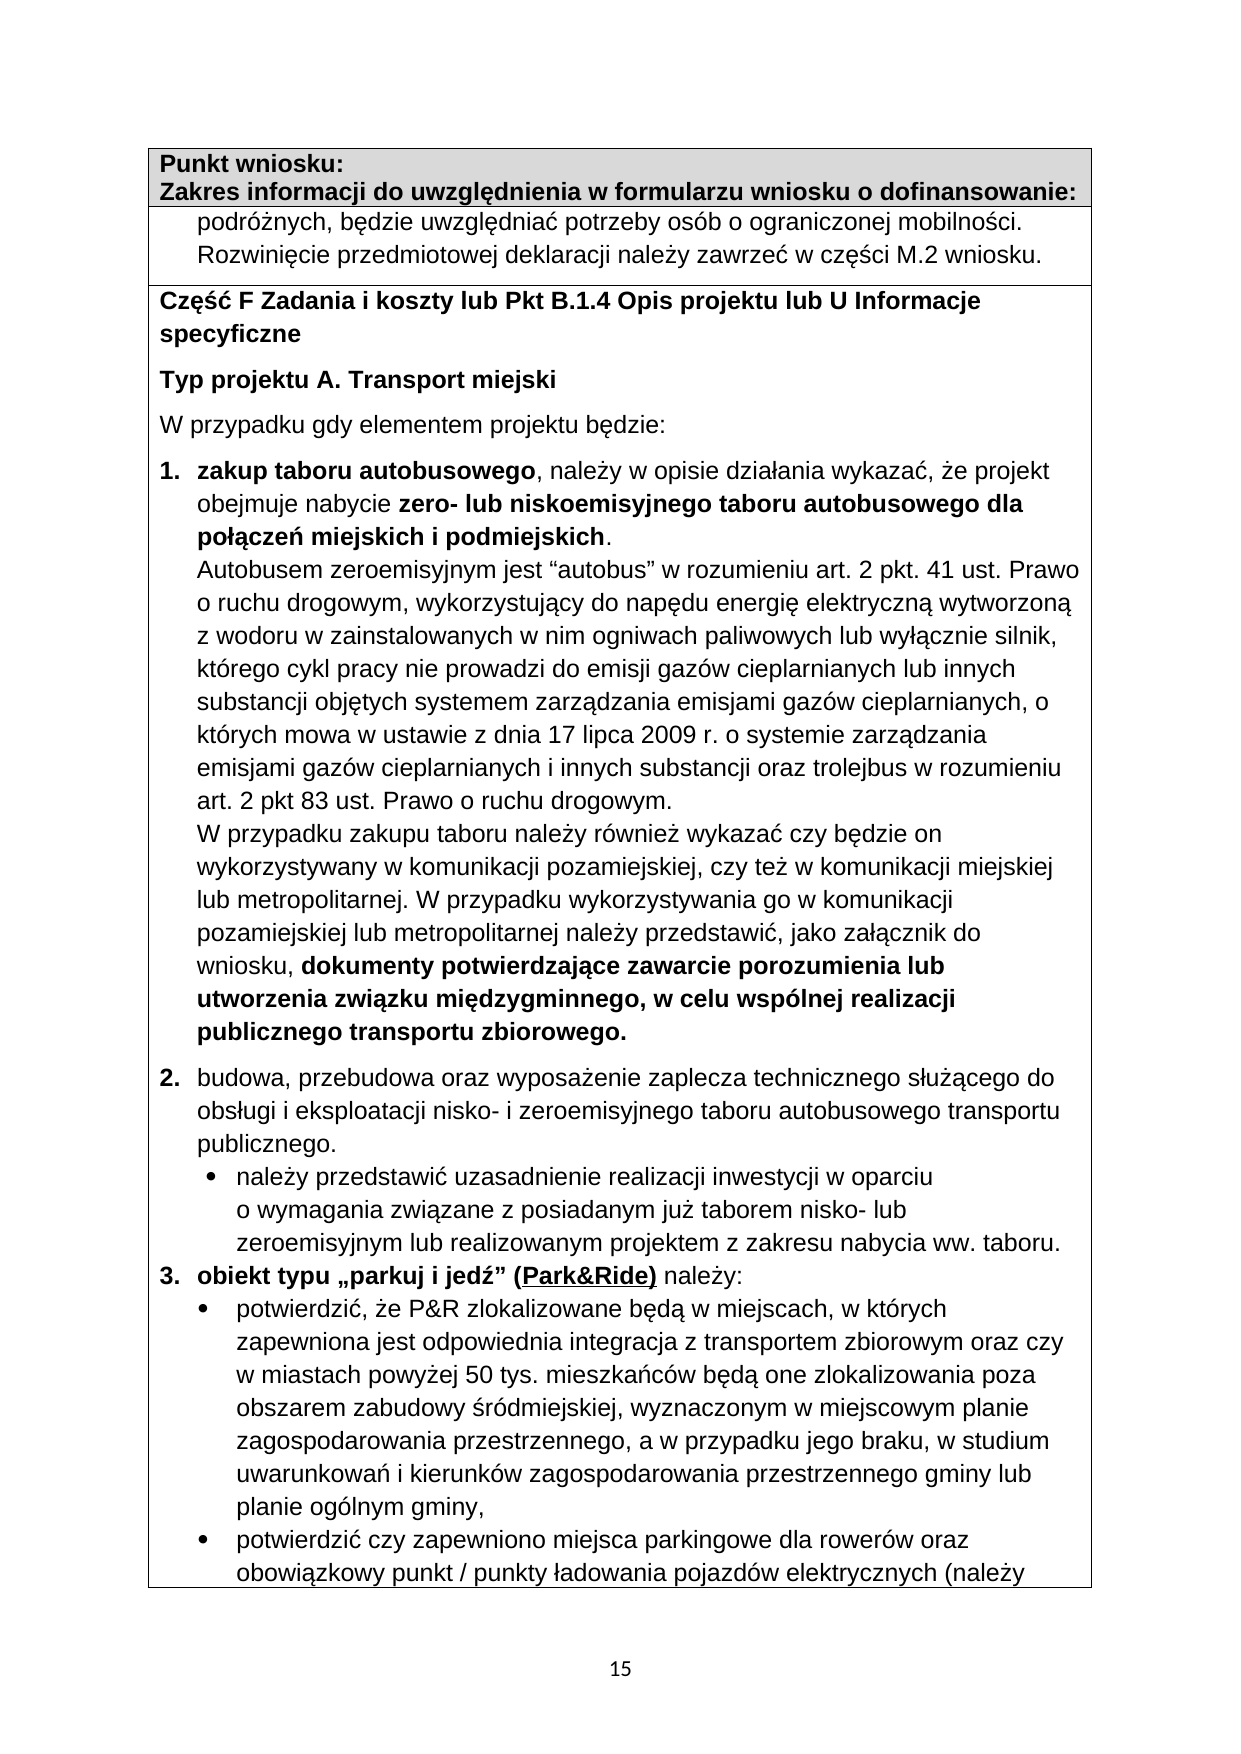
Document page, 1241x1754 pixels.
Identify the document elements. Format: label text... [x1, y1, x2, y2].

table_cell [149, 207, 1091, 285]
table_header Punkt wniosku: Zakres informacji do uwzględnienia w formularzu wniosku o dofinansowanie: [149, 149, 1091, 206]
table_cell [149, 286, 1091, 1587]
